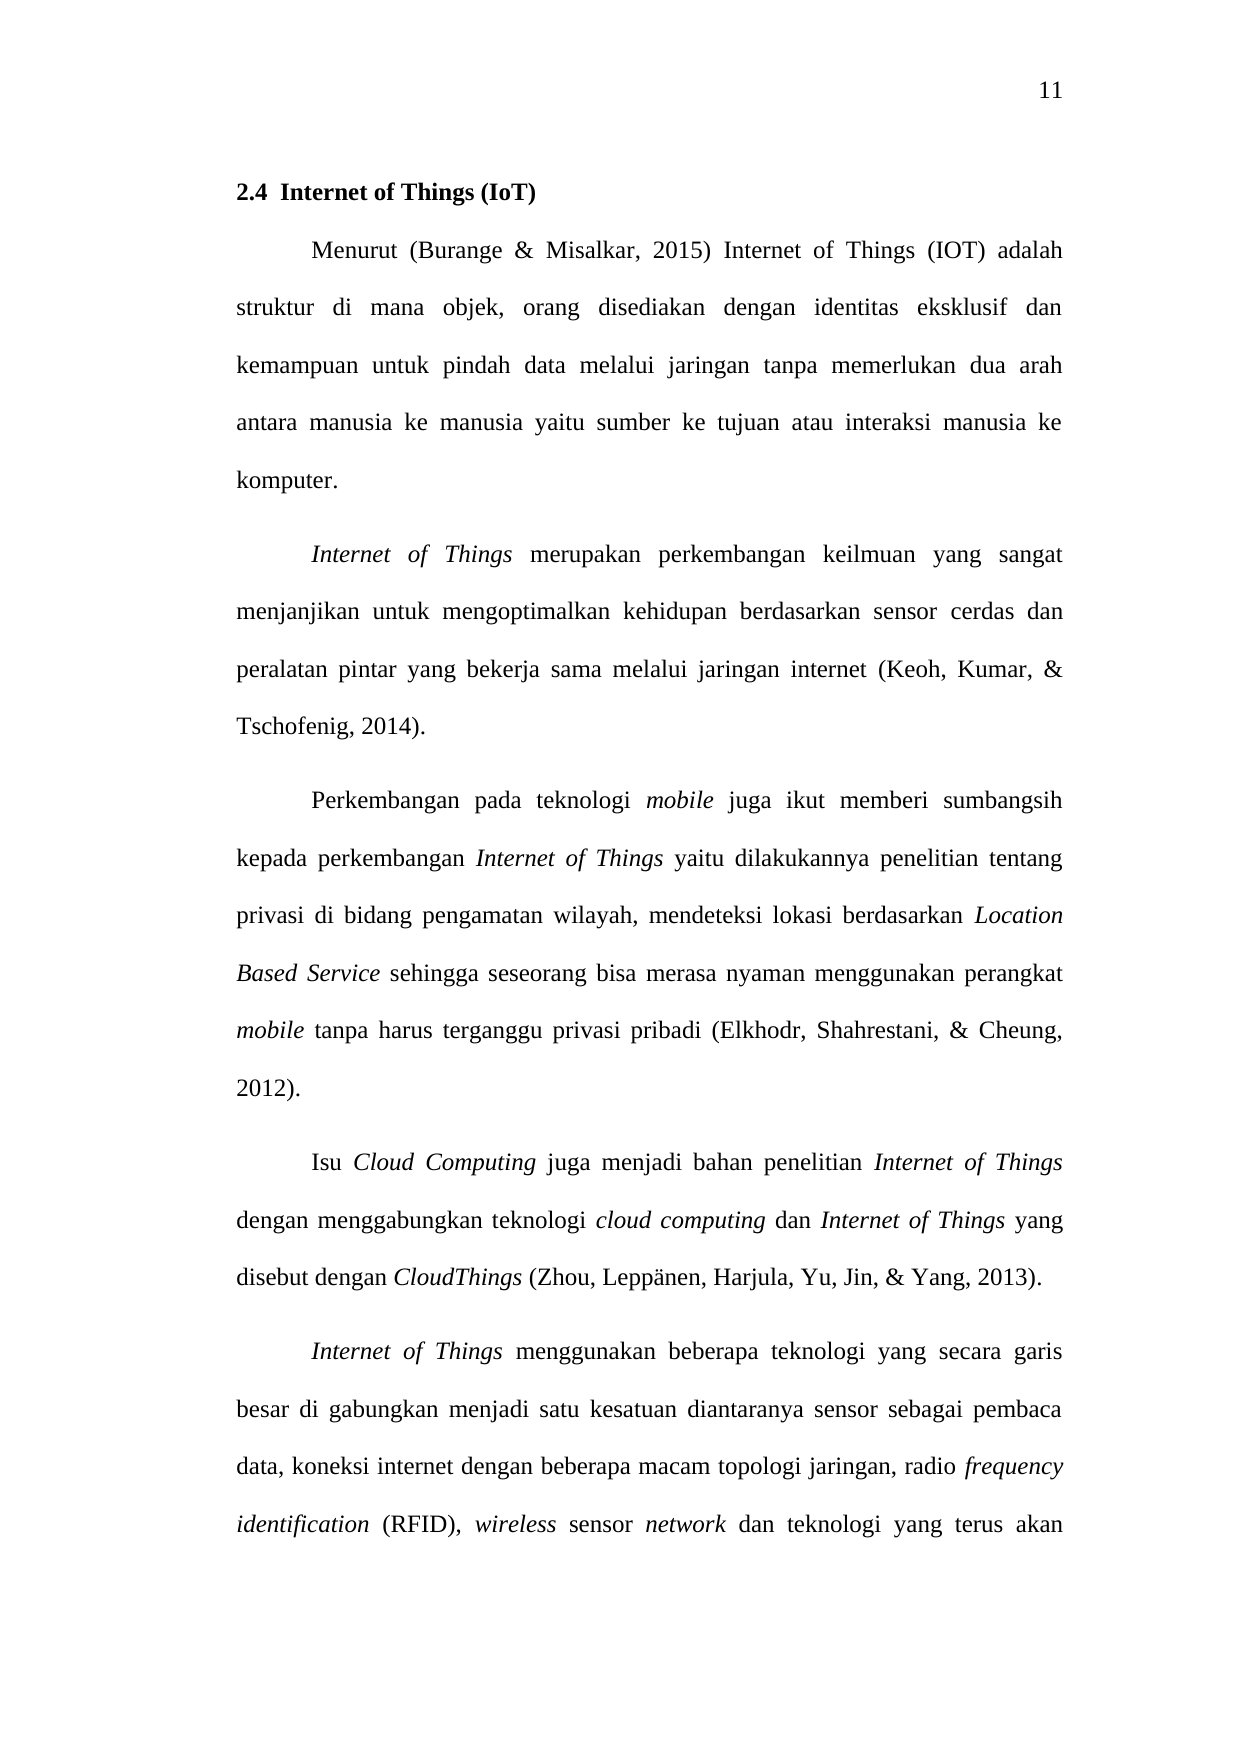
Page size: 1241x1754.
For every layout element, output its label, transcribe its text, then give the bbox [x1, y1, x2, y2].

text Internet of Things merupakan perkembangan keilmuan yang sangat menjanjikan untuk mengoptimalkan kehidupan berdasarkan sensor cerdas dan peralatan pintar yang bekerja sama melalui jaringan internet . [236, 539, 1063, 740]
text Menurut Internet of Things (IOT) adalah struktur di mana objek, orang disediakan dengan identitas eksklusif dan kemampuan untuk pindah data melalui jaringan tanpa memerlukan dua arah antara manusia ke manusia yaitu sumber ke tujuan atau interaksi manusia ke komputer. [236, 235, 1063, 493]
text Perkembangan pada teknologi mobile juga ikut memberi sumbangsih kepada perkembangan Internet of Things yaitu dilakukannya penelitian tentang privasi di bidang pengamatan wilayah, mendeteksi lokasi berdasarkan Location Based Service sehingga seseorang bisa merasa nyaman menggunakan perangkat mobile tanpa harus terganggu privasi pribadi . [236, 786, 1063, 1102]
text Isu Cloud Computing juga menjadi bahan penelitian Internet of Things dengan menggabungkan teknologi cloud computing dan Internet of Things yang disebut dengan CloudThings . [236, 1147, 1063, 1291]
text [236, 1336, 1063, 1538]
subtitle 2.4 Internet of Things (IoT) [236, 177, 1063, 206]
